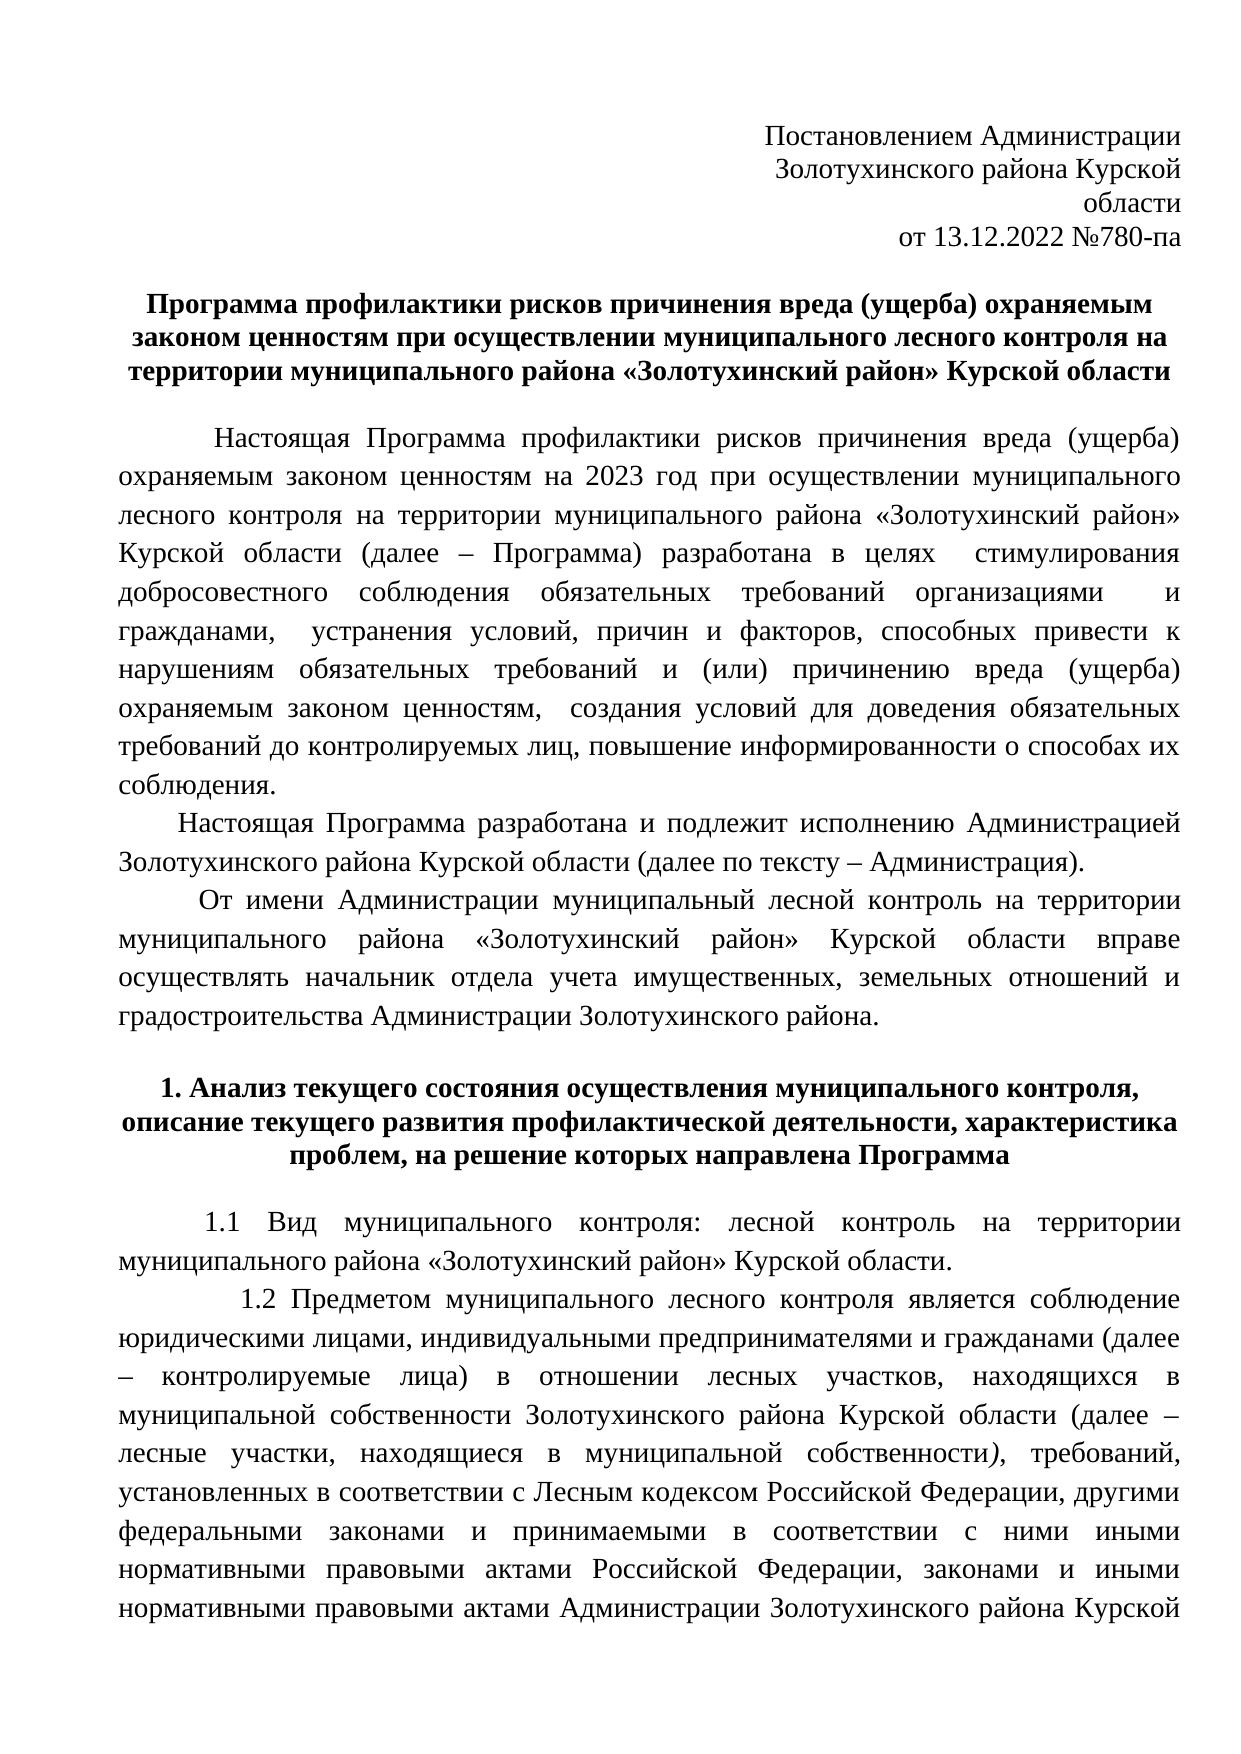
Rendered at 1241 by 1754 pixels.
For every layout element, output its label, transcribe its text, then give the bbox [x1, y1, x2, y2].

text Настоящая Программа профилактики рисков причинения вреда (ущерба) охраняемым законом ценностям на 2023 год при осуществлении муниципального лесного контроля на территории муниципального района «Золотухинский район» Курской области (далее – Программа) разработана в целях стимулирования добросовестного соблюдения обязательных требований организациями и гражданами, устранения условий, причин и факторов, способных привести к нарушениям обязательных требований и (или) причинению вреда (ущерба) охраняемым законом ценностям, создания условий для доведения обязательных требований до контролируемых лиц, повышение информированности о способах их соблюдения. [118, 420, 1181, 800]
text От имени Администрации муниципальный лесной контроль на территории муниципального района «Золотухинский район» Курской области вправе осуществлять начальник отдела учета имущественных, земельных отношений и градостроительства Администрации Золотухинского района. [118, 882, 1181, 1032]
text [118, 1281, 1181, 1623]
text Программа профилактики рисков причинения вреда (ущерба) охраняемым законом ценностям при осуществлении муниципального лесного контроля на территории муниципального района «Золотухинский район» Курской области [118, 286, 1181, 386]
text Настоящая Программа разработана и подлежит исполнению Администрацией Золотухинского района Курской области (далее по тексту – Администрация). [118, 805, 1181, 877]
text от 13.12.2022 №780-па [118, 219, 1181, 252]
text 1.1 Вид муниципального контроля: лесной контроль на территории муниципального района «Золотухинский район» Курской области. [118, 1204, 1181, 1276]
text 1. Анализ текущего состояния осуществления муниципального контроля, описание текущего развития профилактической деятельности, характеристика проблем, на решение которых направлена Программа [118, 1070, 1181, 1171]
text Постановлением Администрации Золотухинского района Курской области [737, 118, 1181, 219]
